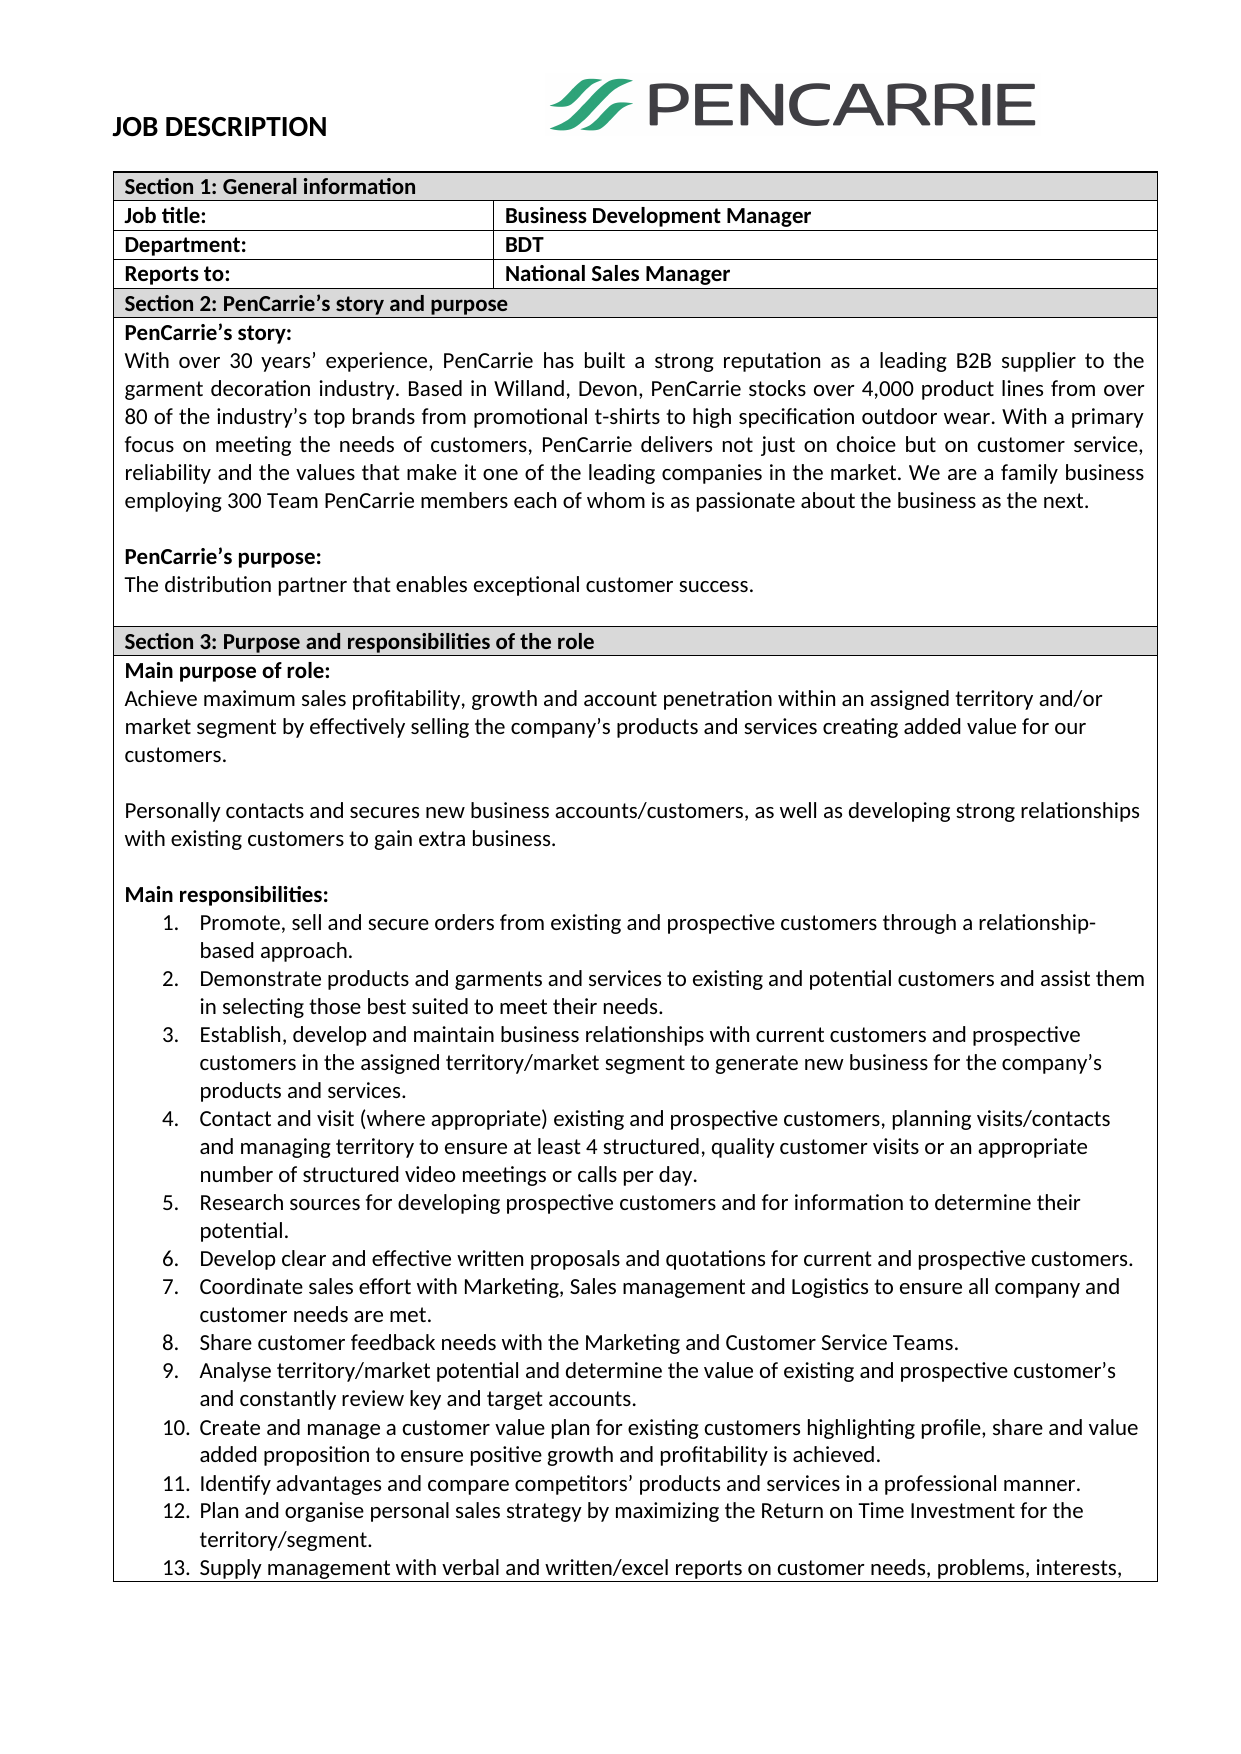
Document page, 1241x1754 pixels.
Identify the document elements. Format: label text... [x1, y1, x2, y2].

table_cell National Sales Manager [494, 260, 1157, 288]
table_cell Business Development Manager [494, 201, 1157, 229]
table_cell Section 2: PenCarrie’s story and purpose [114, 289, 1157, 317]
table_cell Job title: [114, 201, 493, 229]
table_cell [114, 656, 1157, 1581]
table_cell BDT [494, 231, 1157, 258]
picture [544, 73, 1041, 136]
table_cell Department: [114, 231, 493, 258]
table_cell PenCarrie’s story: With over 30 years’ experience, PenCarrie has built a strong reputation as a leading B2B supplier to the garment decoration industry. Based in Willand, Devon, PenCarrie stocks over 4,000 product lines from over 80 of the industry’s top brands from promotional t-shirts to high specification outdoor wear. With a primary focus on meeting the needs of customers, PenCarrie delivers not just on choice but on customer service, reliability and the values that make it one of the leading companies in the market. We are a family business employing 300 Team PenCarrie members each of whom is as passionate about the business as the next. PenCarrie’s purpose: The distribution partner that enables exceptional customer success. [114, 318, 1157, 626]
table_header Section 1: General information [114, 173, 1157, 200]
table_cell Section 3: Purpose and responsibilities of the role [114, 627, 1157, 655]
table_cell Reports to: [114, 260, 493, 288]
